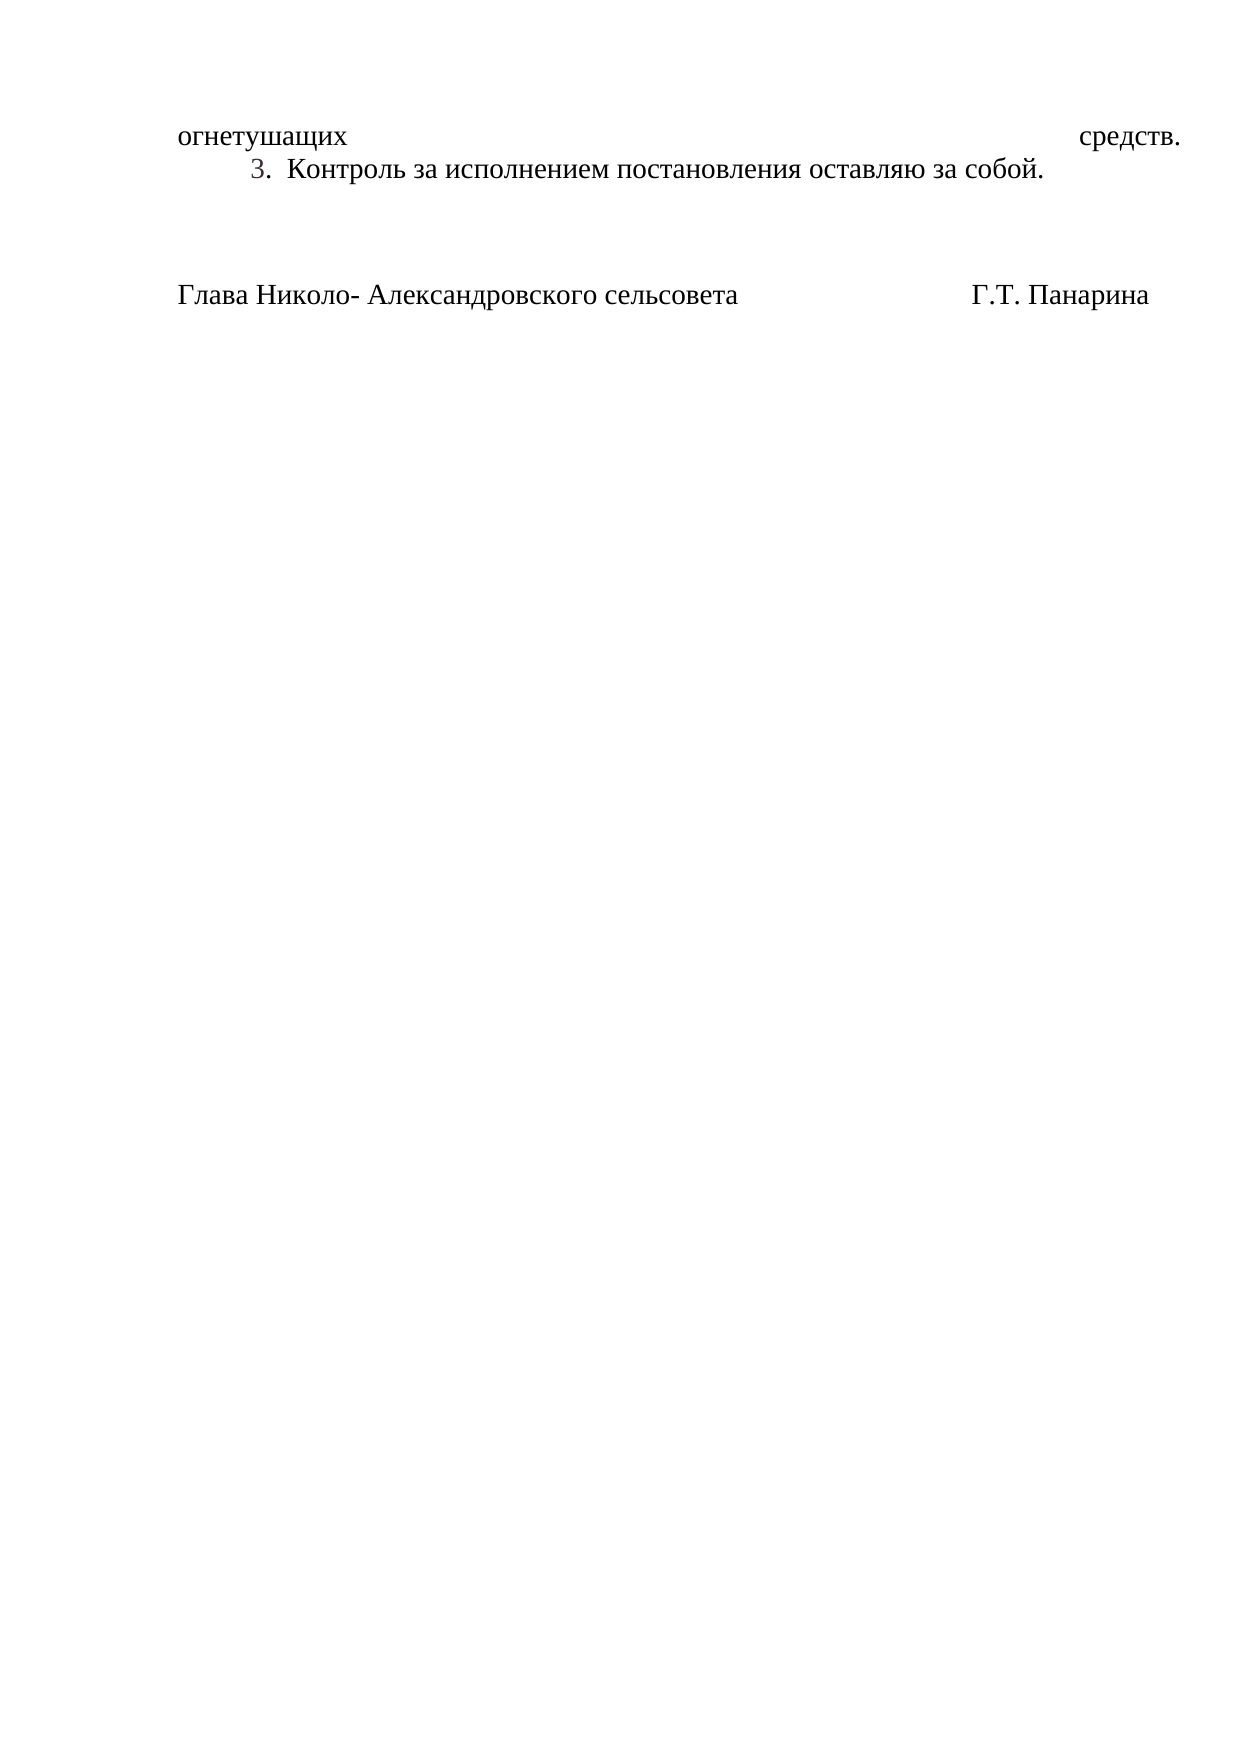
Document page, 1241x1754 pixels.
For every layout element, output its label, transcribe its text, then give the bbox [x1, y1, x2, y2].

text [177, 118, 1181, 185]
text Глава Николо- Александровского сельсовета Г.Т. Панарина [177, 277, 1181, 311]
